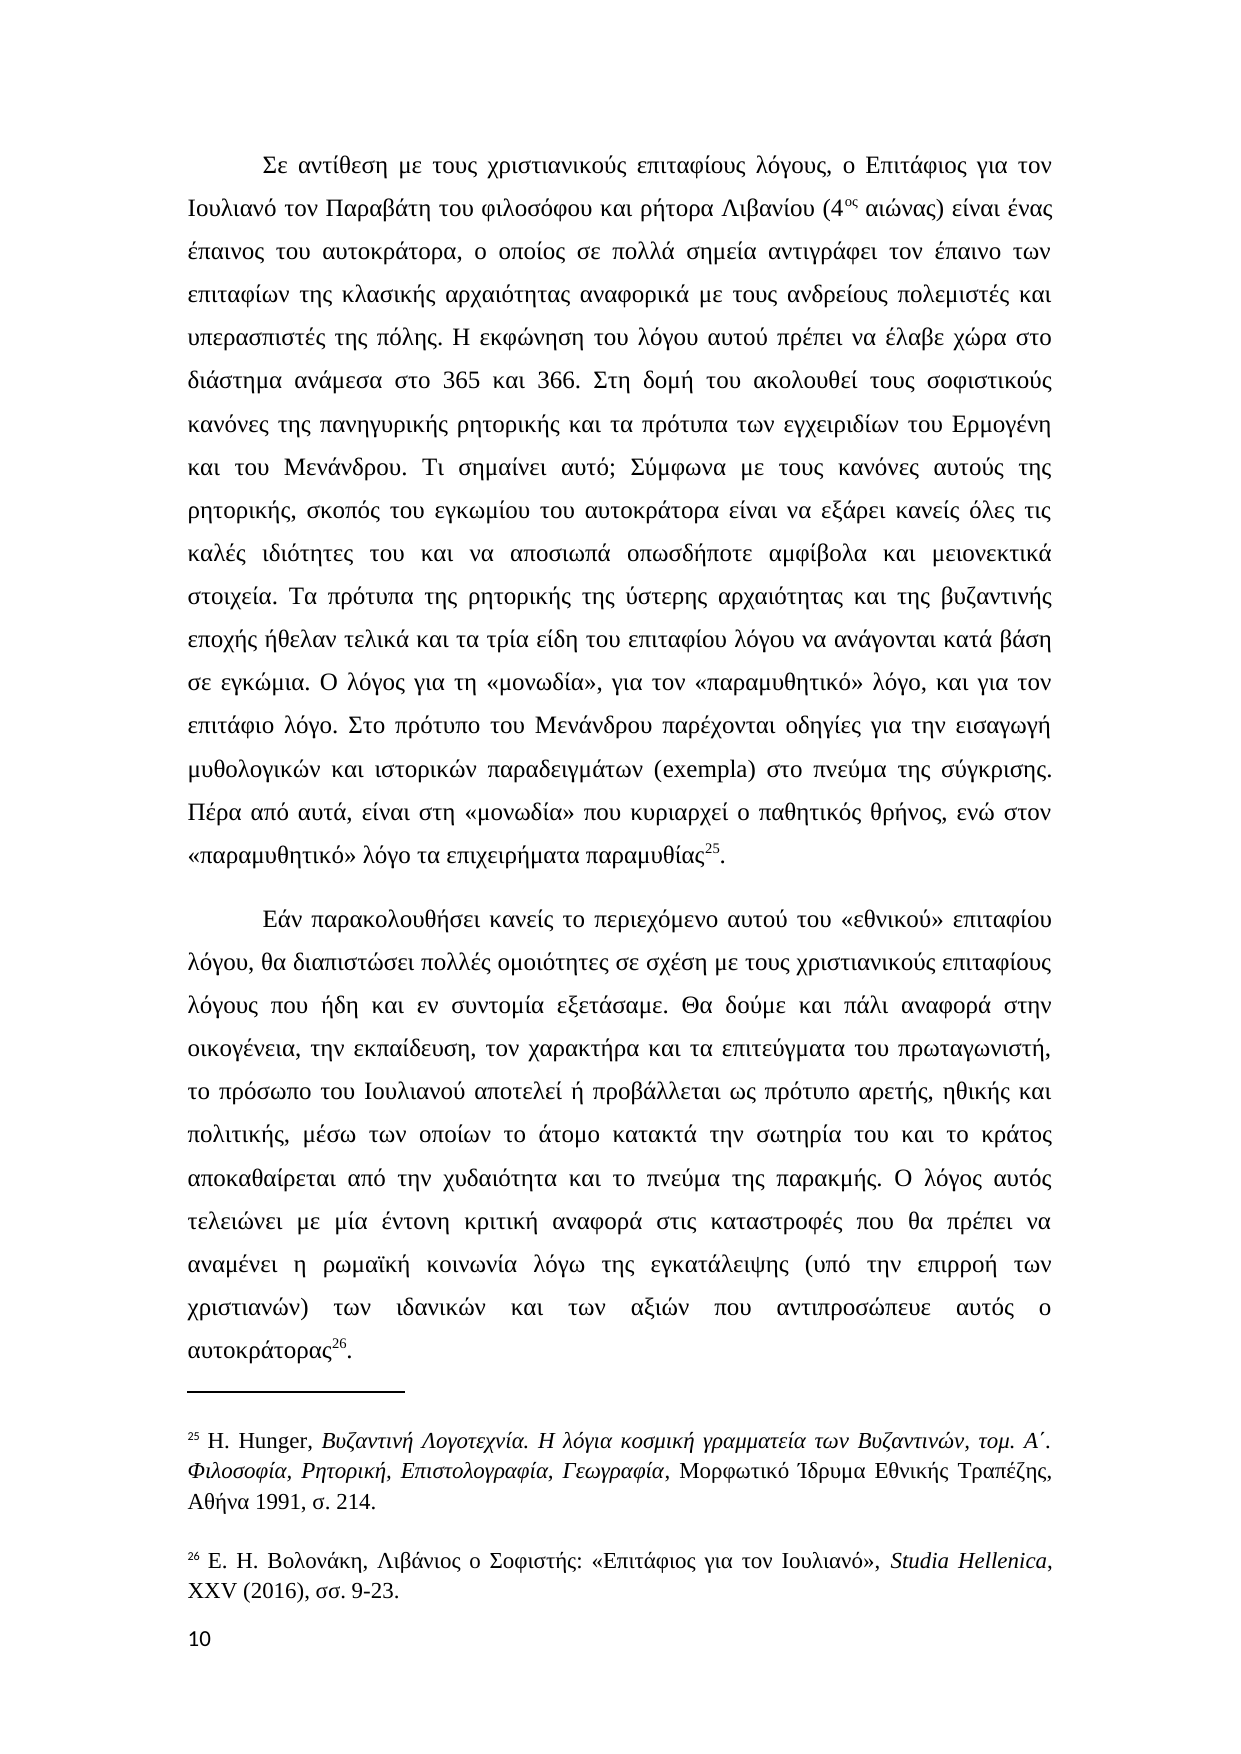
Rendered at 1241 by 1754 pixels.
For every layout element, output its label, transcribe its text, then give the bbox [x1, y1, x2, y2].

text Σε αντίθεση με τους χριστιανικούς επιταφίους λόγους, ο Επιτάφιος για τον Ιουλιανό τον Παραβάτη του φιλοσόφου και ρήτορα Λιβανίου (4ος αιώνας) είναι ένας έπαινος του αυτοκράτορα, ο οποίος σε πολλά σημεία αντιγράφει τον έπαινο των επιταφίων της κλασικής αρχαιότητας αναφορικά με τους ανδρείους πολεμιστές και υπερασπιστές της πόλης. Η εκφώνηση του λόγου αυτού πρέπει να έλαβε χώρα στο διάστημα ανάμεσα στο 365 και 366. Στη δομή του ακολουθεί τους σοφιστικούς κανόνες της πανηγυρικής ρητορικής και τα πρότυπα των εγχειριδίων του Ερμογένη και του Μενάνδρου. Τι σημαίνει αυτό; Σύμφωνα με τους κανόνες αυτούς της ρητορικής, σκοπός του εγκωμίου του αυτοκράτορα είναι να εξάρει κανείς όλες τις καλές ιδιότητες του και να αποσιωπά οπωσδήποτε αμφίβολα και μειονεκτικά στοιχεία. Τα πρότυπα της ρητορικής της ύστερης αρχαιότητας και της βυζαντινής εποχής ήθελαν τελικά και τα τρία είδη του επιταφίου λόγου να ανάγονται κατά βάση σε εγκώμια. Ο λόγος για τη «μονωδία», για τον «παραμυθητικό» λόγο, και για τον επιτάφιο λόγο. Στο πρότυπο του Μενάνδρου παρέχονται οδηγίες για την εισαγωγή μυθολογικών και ιστορικών παραδειγμάτων (exempla) στο πνεύμα της σύγκρισης. Πέρα από αυτά, είναι στη «μονωδία» που κυριαρχεί ο παθητικός θρήνος, ενώ στον «παραμυθητικό» λόγο τα επιχειρήματα παραμυθίας. [187, 150, 1053, 869]
text Εάν παρακολουθήσει κανείς το περιεχόμενο αυτού του «εθνικού» επιταφίου λόγου, θα διαπιστώσει πολλές ομοιότητες σε σχέση με τους χριστιανικούς επιταφίους λόγους που ήδη και εν συντομία εξετάσαμε. Θα δούμε και πάλι αναφορά στην οικογένεια, την εκπαίδευση, τον χαρακτήρα και τα επιτεύγματα του πρωταγωνιστή, το πρόσωπο του Ιουλιανού αποτελεί ή προβάλλεται ως πρότυπο αρετής, ηθικής και πολιτικής, μέσω των οποίων το άτομο κατακτά την σωτηρία του και το κράτος αποκαθαίρεται από την χυδαιότητα και το πνεύμα της παρακμής. Ο λόγος αυτός τελειώνει με μία έντονη κριτική αναφορά στις καταστροφές που θα πρέπει να αναμένει η ρωμαϊκή κοινωνία λόγω της εγκατάλειψης (υπό την επιρροή των χριστιανών) των ιδανικών και των αξιών που αντιπροσώπευε αυτός ο αυτοκράτορας. [187, 904, 1053, 1364]
